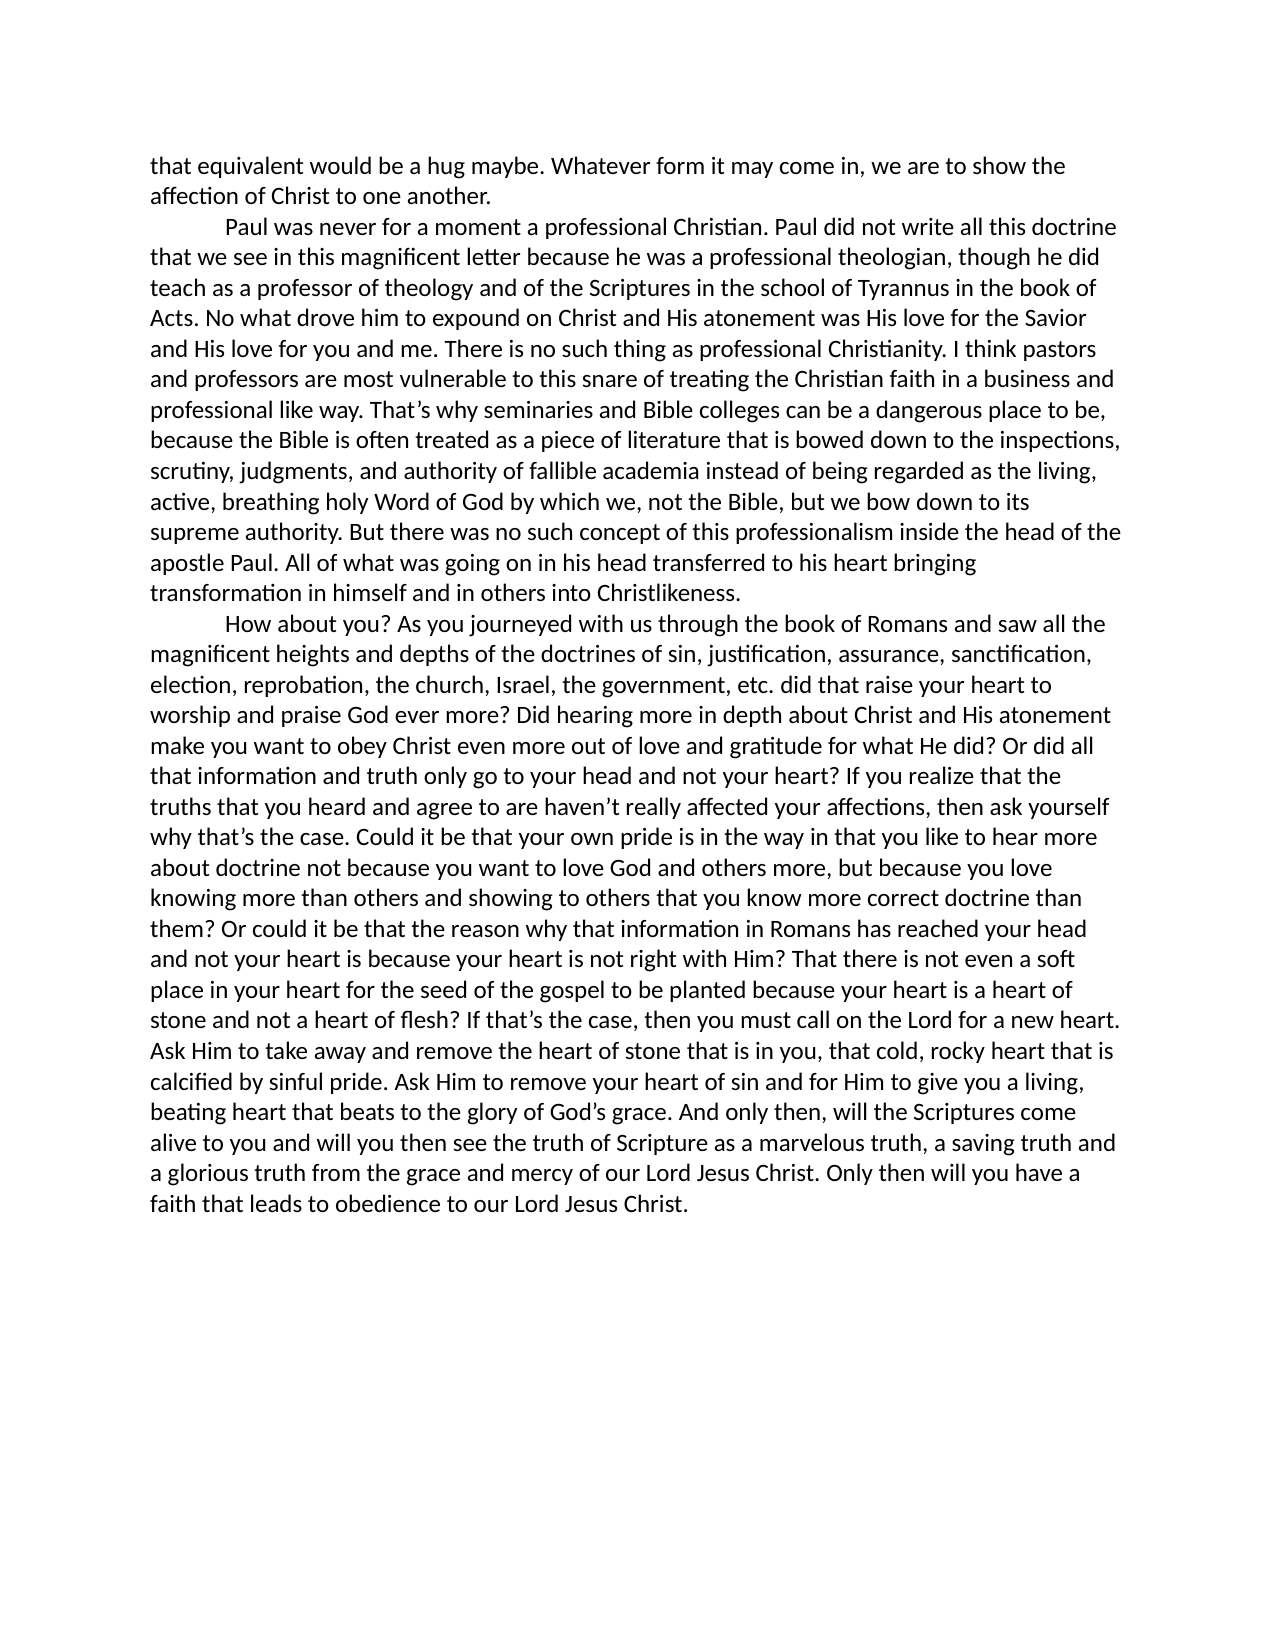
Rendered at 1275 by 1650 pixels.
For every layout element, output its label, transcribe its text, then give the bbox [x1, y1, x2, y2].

text How about you? As you journeyed with us through the book of Romans and saw all the magnificent heights and depths of the doctrines of sin, justification, assurance, sanctification, election, reprobation, the church, Israel, the government, etc. did that raise your heart to worship and praise God ever more? Did hearing more in depth about Christ and His atonement make you want to obey Christ even more out of love and gratitude for what He did? Or did all that information and truth only go to your head and not your heart? If you realize that the truths that you heard and agree to are haven’t really affected your affections, then ask yourself why that’s the case. Could it be that your own pride is in the way in that you like to hear more about doctrine not because you want to love God and others more, but because you love knowing more than others and showing to others that you know more correct doctrine than them? Or could it be that the reason why that information in Romans has reached your head and not your heart is because your heart is not right with Him? That there is not even a soft place in your heart for the seed of the gospel to be planted because your heart is a heart of stone and not a heart of flesh? If that’s the case, then you must call on the Lord for a new heart. Ask Him to take away and remove the heart of stone that is in you, that cold, rocky heart that is calcified by sinful pride. Ask Him to remove your heart of sin and for Him to give you a living, beating heart that beats to the glory of God’s grace. And only then, will the Scriptures come alive to you and will you then see the truth of Scripture as a marvelous truth, a saving truth and a glorious truth from the grace and mercy of our Lord Jesus Christ. Only then will you have a faith that leads to obedience to our Lord Jesus Christ. [150, 608, 1125, 1218]
text Paul was never for a moment a professional Christian. Paul did not write all this doctrine that we see in this magnificent letter because he was a professional theologian, though he did teach as a professor of theology and of the Scriptures in the school of Tyrannus in the book of Acts. No what drove him to expound on Christ and His atonement was His love for the Savior and His love for you and me. There is no such thing as professional Christianity. I think pastors and professors are most vulnerable to this snare of treating the Christian faith in a business and professional like way. That’s why seminaries and Bible colleges can be a dangerous place to be, because the Bible is often treated as a piece of literature that is bowed down to the inspections, scrutiny, judgments, and authority of fallible academia instead of being regarded as the living, active, breathing holy Word of God by which we, not the Bible, but we bow down to its supreme authority. But there was no such concept of this professionalism inside the head of the apostle Paul. All of what was going on in his head transferred to his heart bringing transformation in himself and in others into Christlikeness. [150, 211, 1125, 608]
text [150, 150, 1125, 211]
